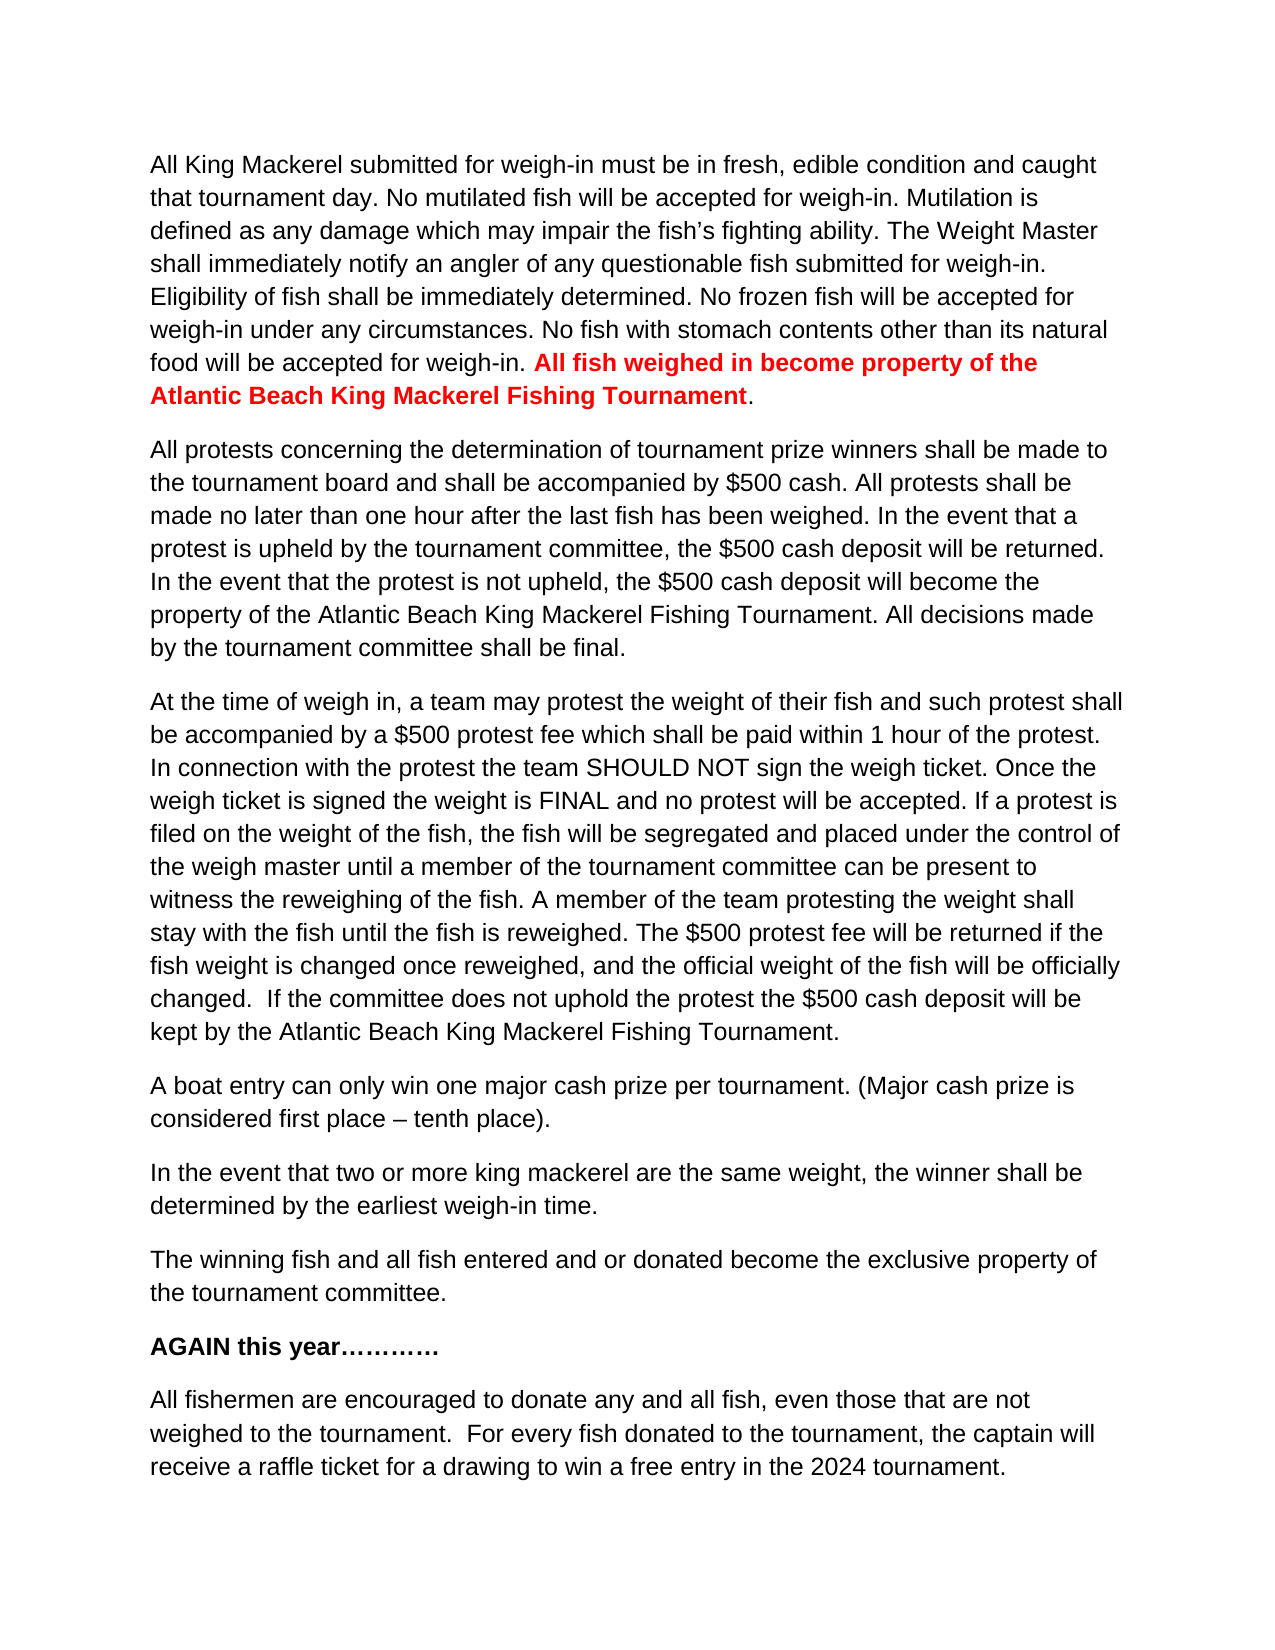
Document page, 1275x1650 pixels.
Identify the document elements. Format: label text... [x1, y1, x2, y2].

text At the time of weigh in, a team may protest the weight of their fish and such protest shall be accompanied by a $500 protest fee which shall be paid within 1 hour of the protest. In connection with the protest the team SHOULD NOT sign the weigh ticket. Once the weigh ticket is signed the weight is FINAL and no protest will be accepted. If a protest is filed on the weight of the fish, the fish will be segregated and placed under the control of the weigh master until a member of the tournament committee can be present to witness the reweighing of the fish. A member of the team protesting the weight shall stay with the fish until the fish is reweighed. The $500 protest fee will be returned if the fish weight is changed once reweighed, and the official weight of the fish will be officially changed. If the committee does not uphold the protest the $500 cash deposit will be kept by the Atlantic Beach King Mackerel Fishing Tournament. [150, 687, 1125, 1046]
text AGAIN this year………… [150, 1332, 1125, 1360]
text All King Mackerel submitted for weigh-in must be in fresh, edible condition and caught that tournament day. No mutilated fish will be accepted for weigh-in. Mutilation is defined as any damage which may impair the fish’s fighting ability. The Weight Master shall immediately notify an angler of any questionable fish submitted for weigh-in. Eligibility of fish shall be immediately determined. No frozen fish will be accepted for weigh-in under any circumstances. No fish with stomach contents other than its natural food will be accepted for weigh-in. All fish weighed in become property of the Atlantic Beach King Mackerel Fishing Tournament. [150, 150, 1125, 410]
text The winning fish and all fish entered and or donated become the exclusive property of the tournament committee. [150, 1245, 1125, 1307]
text All fishermen are encouraged to donate any and all fish, even those that are not weighed to the tournament. For every fish donated to the tournament, the captain will receive a raffle ticket for a drawing to win a free entry in the 2024 tournament. [150, 1386, 1125, 1480]
text All protests concerning the determination of tournament prize winners shall be made to the tournament board and shall be accompanied by $500 cash. All protests shall be made no later than one hour after the last fish has been weighed. In the event that a protest is upheld by the tournament committee, the $500 cash deposit will be returned. In the event that the protest is not upheld, the $500 cash deposit will become the property of the Atlantic Beach King Mackerel Fishing Tournament. All decisions made by the tournament committee shall be final. [150, 435, 1125, 662]
text A boat entry can only win one major cash prize per tournament. (Major cash prize is considered first place – tenth place). [150, 1071, 1125, 1133]
text In the event that two or more king mackerel are the same weight, the winner shall be determined by the earliest weigh-in time. [150, 1158, 1125, 1220]
